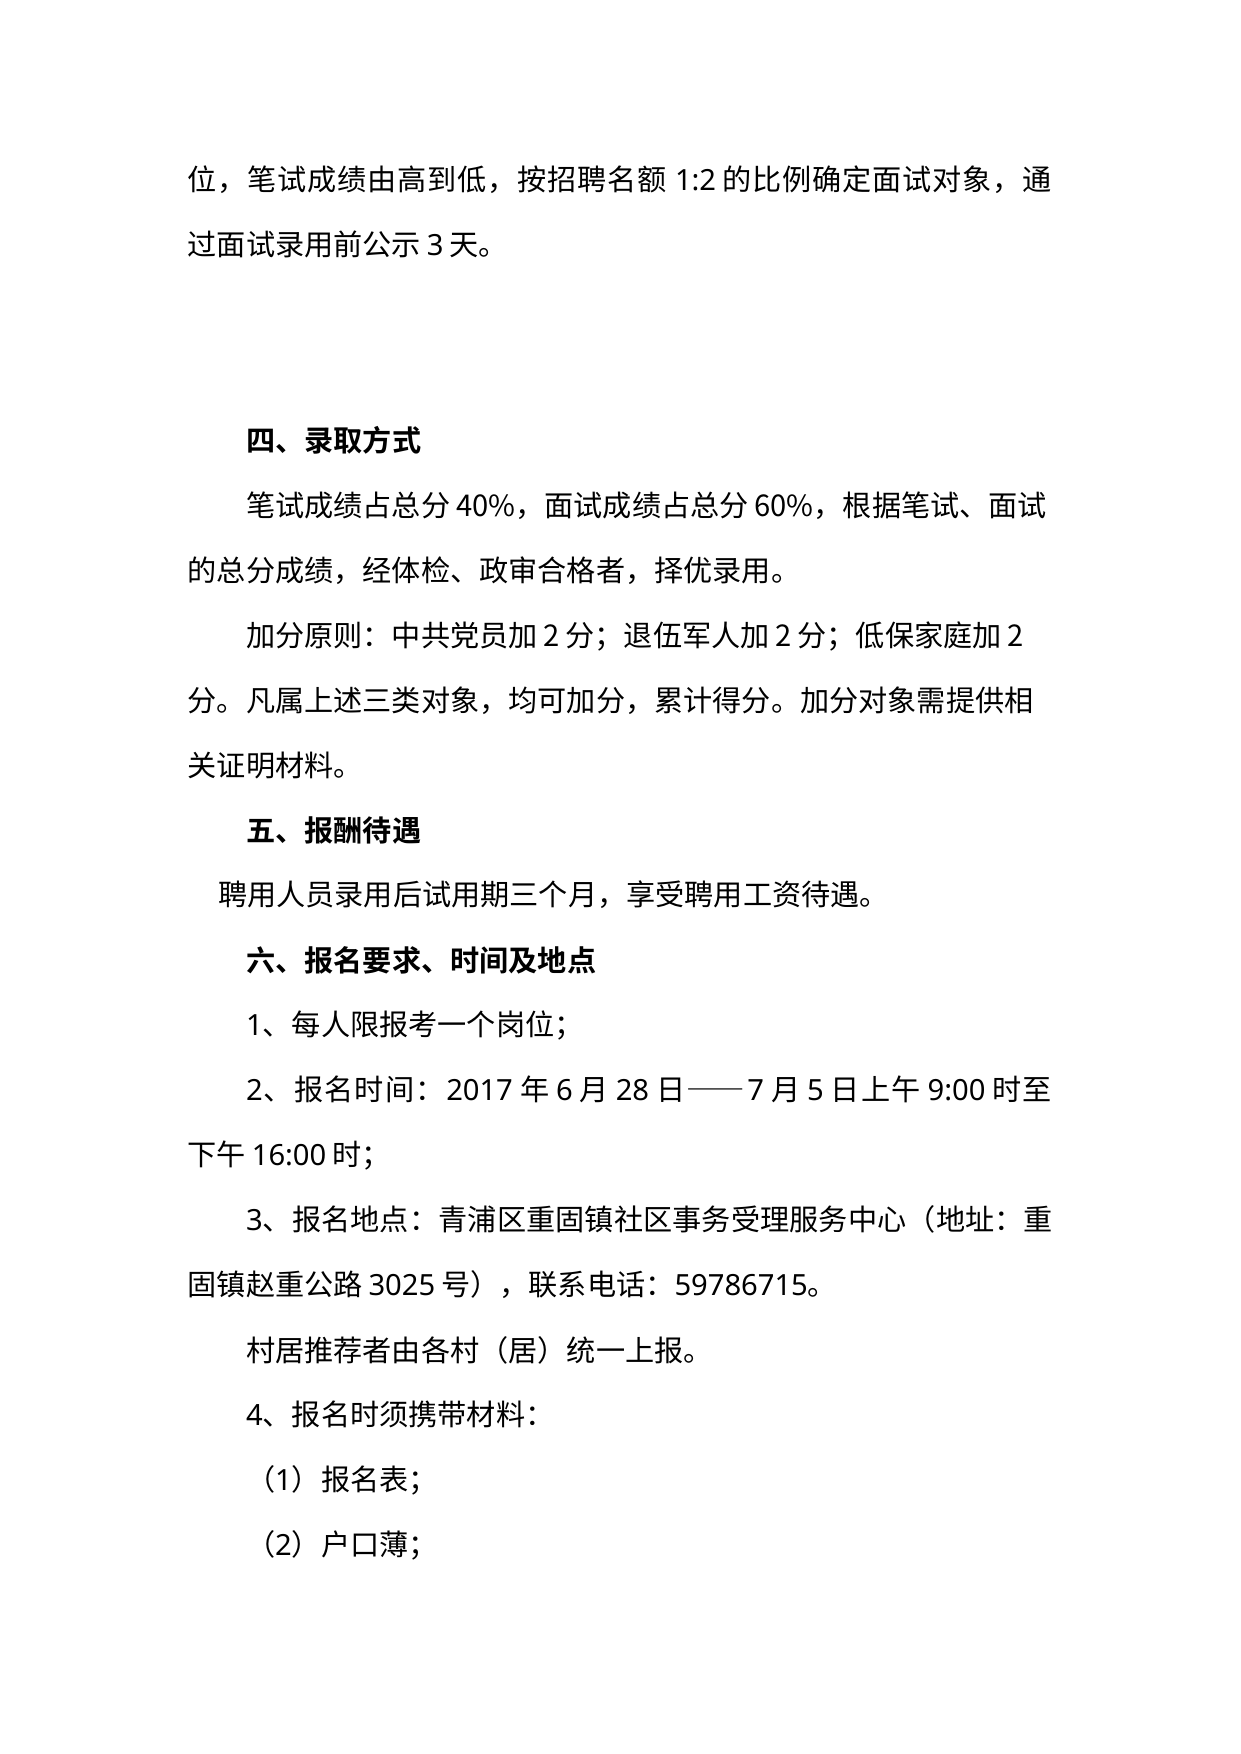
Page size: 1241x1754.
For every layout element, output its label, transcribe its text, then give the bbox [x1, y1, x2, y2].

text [187, 146, 1053, 276]
text 四、录取方式 [187, 406, 1053, 471]
text 2、报名时间：2017年6月28日——7月5日上午9:00时至下午16:00时； [187, 1056, 1053, 1186]
text 笔试成绩占总分40%，面试成绩占总分60%，根据笔试、面试的总分成绩，经体检、政审合格者，择优录用。 [187, 471, 1053, 601]
text 六、报名要求、时间及地点 [187, 926, 1053, 991]
list 五、报酬待遇 聘用人员录用后试用期三个月，享受聘用工资待遇。 [187, 796, 1053, 926]
text （1）报名表； [187, 1446, 1053, 1511]
text 加分原则：中共党员加2分；退伍军人加2分；低保家庭加2分。凡属上述三类对象，均可加分，累计得分。加分对象需提供相关证明材料。 [187, 601, 1053, 796]
text 村居推荐者由各村（居）统一上报。 [187, 1316, 1053, 1381]
text 1、每人限报考一个岗位； [187, 991, 1053, 1056]
text 4、报名时须携带材料： [187, 1381, 1053, 1446]
text （2）户口薄； [187, 1511, 1053, 1576]
text 3、报名地点：青浦区重固镇社区事务受理服务中心（地址：重固镇赵重公路3025号），联系电话：59786715。 [187, 1186, 1053, 1316]
